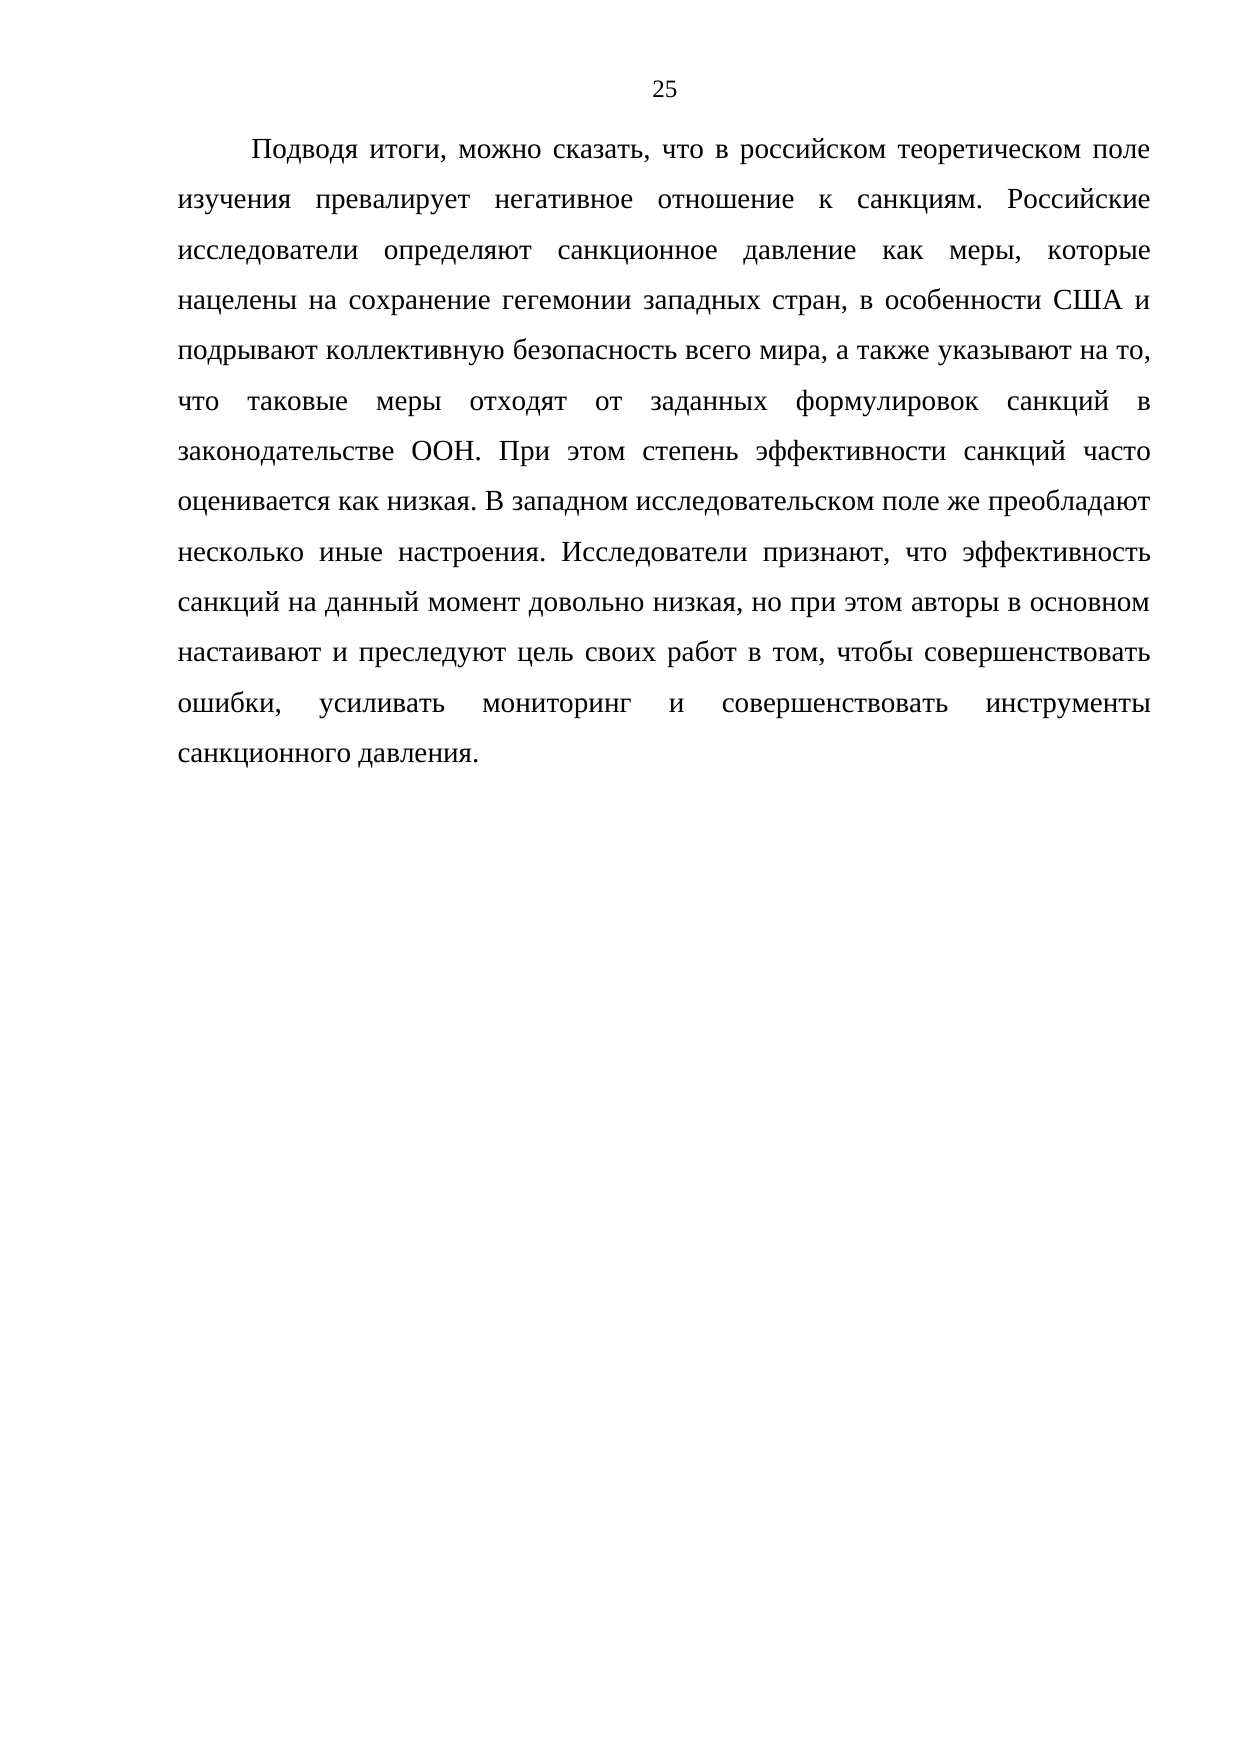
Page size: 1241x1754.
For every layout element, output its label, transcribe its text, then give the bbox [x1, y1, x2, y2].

text Подводя итоги, можно сказать, что в российском теоретическом поле изучения превалирует негативное отношение к санкциям. Российские исследователи определяют санкционное давление как меры, которые нацелены на сохранение гегемонии западных стран, в особенности США и подрывают коллективную безопасность всего мира, а также указывают на то, что таковые меры отходят от заданных формулировок санкций в законодательстве ООН. При этом степень эффективности санкций часто оценивается как низкая. В западном исследовательском поле же преобладают несколько иные настроения. Исследователи признают, что эффективность санкций на данный момент довольно низкая, но при этом авторы в основном настаивают и преследуют цель своих работ в том, чтобы совершенствовать ошибки, усиливать мониторинг и совершенствовать инструменты санкционного давления. [177, 131, 1152, 768]
